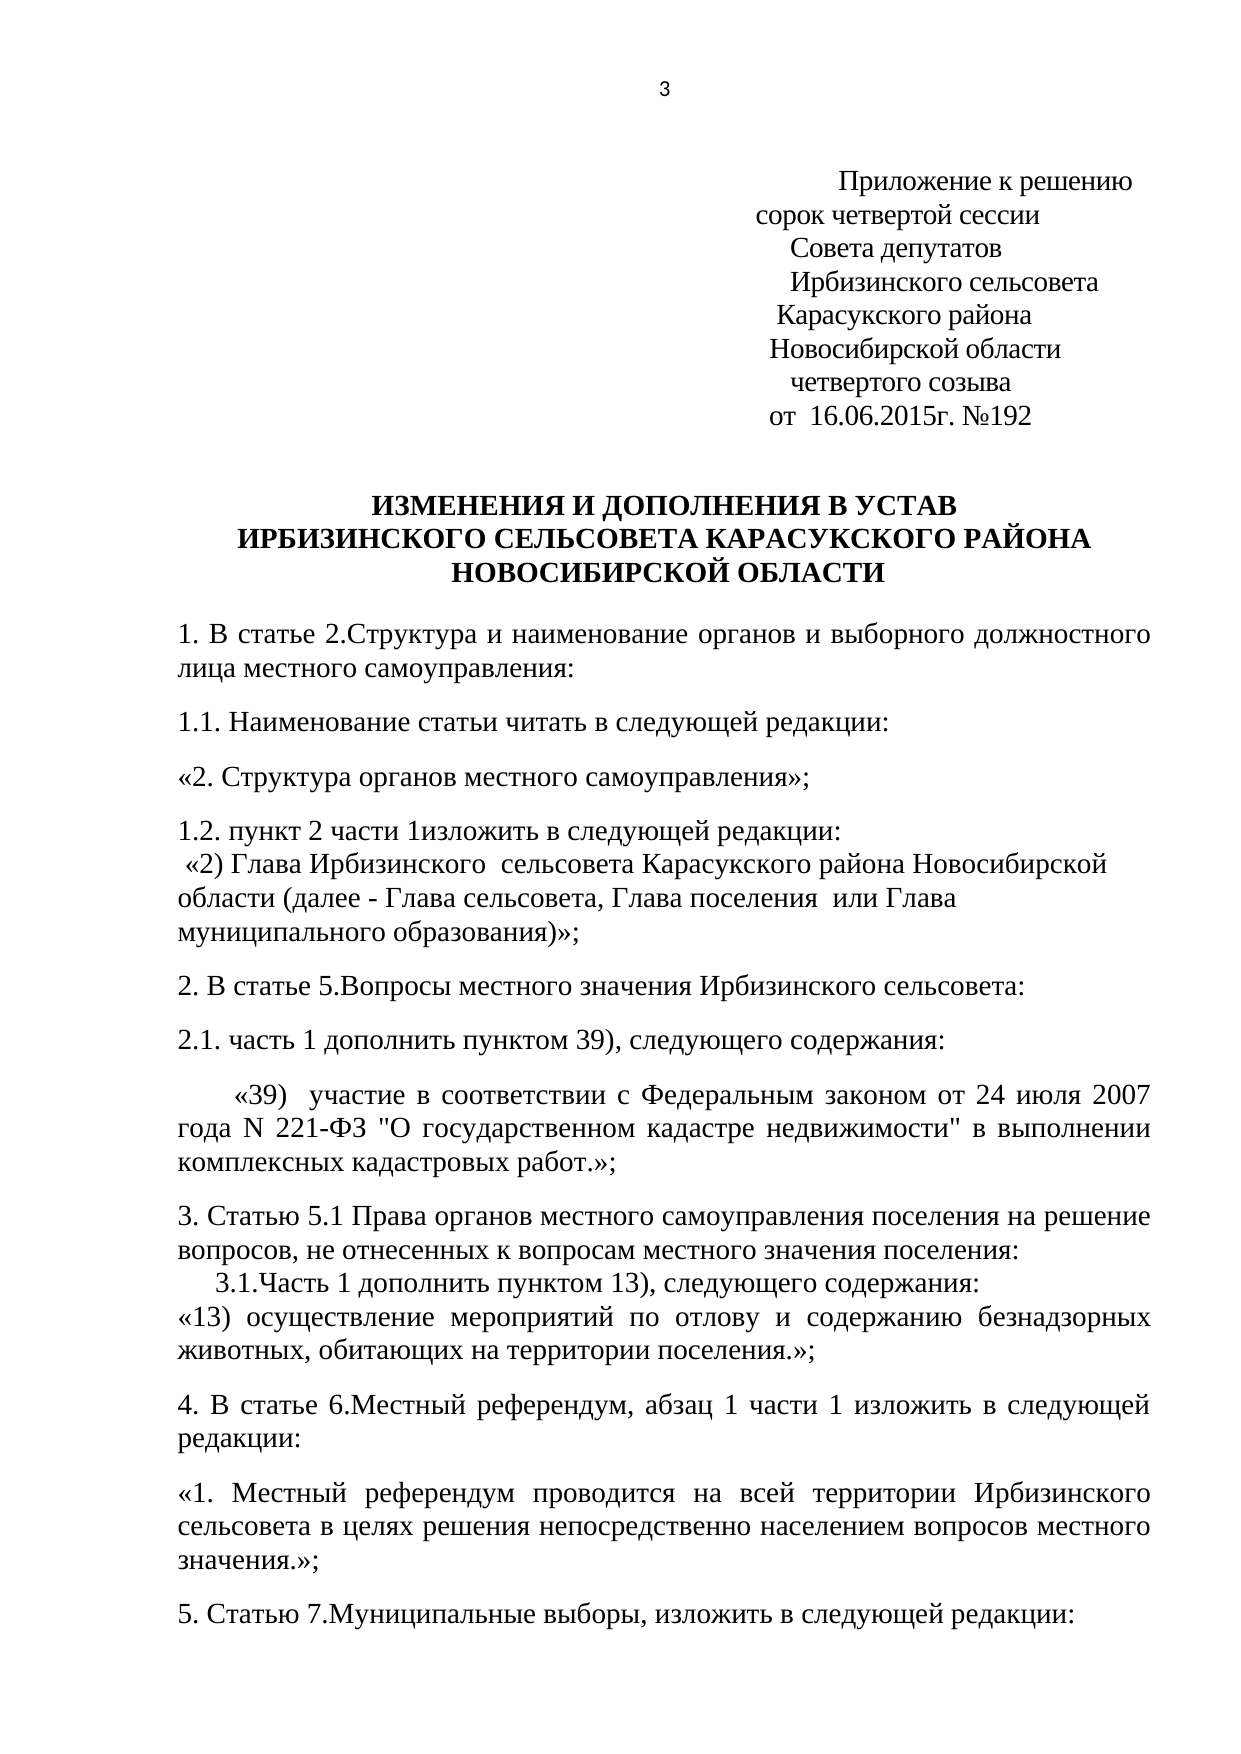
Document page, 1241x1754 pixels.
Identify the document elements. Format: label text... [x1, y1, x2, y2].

text 1. В статье 2.Структура и наименование органов и выборного должностного лица местного самоуправления: [177, 616, 1152, 683]
text Ирбизинского сельсовета [177, 264, 1152, 297]
text «2. Структура органов местного самоуправления»; [177, 759, 1152, 792]
text ИРБИЗИНСКОГО СЕЛЬСОВЕТА КАРАСУКСКОГО РАЙОНА [177, 521, 1152, 555]
text 3. Статью 5.1 Права органов местного самоуправления поселения на решение вопросов, не отнесенных к вопросам местного значения поселения: [177, 1198, 1152, 1265]
text Приложение к решению [177, 163, 1152, 197]
text ИЗМЕНЕНИЯ И ДОПОЛНЕНИЯ В УСТАВ [177, 488, 1152, 521]
text «2) Глава Ирбизинского сельсовета Карасукского района Новосибирской области (далее - Глава сельсовета, Глава поселения или Глава муниципального образования)»; [177, 847, 1152, 947]
text Новосибирской области [177, 331, 1152, 364]
text «1. Местный референдум проводится на всей территории Ирбизинского сельсовета в целях решения непосредственно населением вопросов местного значения.»; [177, 1475, 1152, 1575]
text «39) участие в соответствии с Федеральным законом от 24 июля 2007 года N 221-ФЗ "О государственном кадастре недвижимости" в выполнении комплексных кадастровых работ.»; [177, 1077, 1152, 1177]
text 1.1. Наименование статьи читать в следующей редакции: [177, 704, 1152, 738]
text 3.1.Часть 1 дополнить пунктом 13), следующего содержания: [215, 1265, 1152, 1299]
text от 16.06.2015г. №192 [177, 398, 1152, 432]
text Карасукского района [177, 297, 1152, 331]
text 1.2. пункт 2 части 1изложить в следующей редакции: [177, 813, 1152, 847]
text четвертого созыва [177, 364, 1152, 398]
text 5. Статью 7.Муниципальные выборы, изложить в следующей редакции: [177, 1596, 1152, 1630]
text «13) осуществление мероприятий по отлову и содержанию безнадзорных животных, обитающих на территории поселения.»; [177, 1299, 1152, 1366]
text НОВОСИБИРСКОЙ ОБЛАСТИ [177, 555, 1152, 588]
text 2. В статье 5.Вопросы местного значения Ирбизинского сельсовета: [177, 968, 1152, 1002]
text сорок четвертой сессии [177, 197, 1152, 230]
text Совета депутатов [177, 230, 1152, 264]
text 2.1. часть 1 дополнить пунктом 39), следующего содержания: [177, 1022, 1152, 1056]
text 4. В статье 6.Местный референдум, абзац 1 части 1 изложить в следующей редакции: [177, 1387, 1152, 1454]
